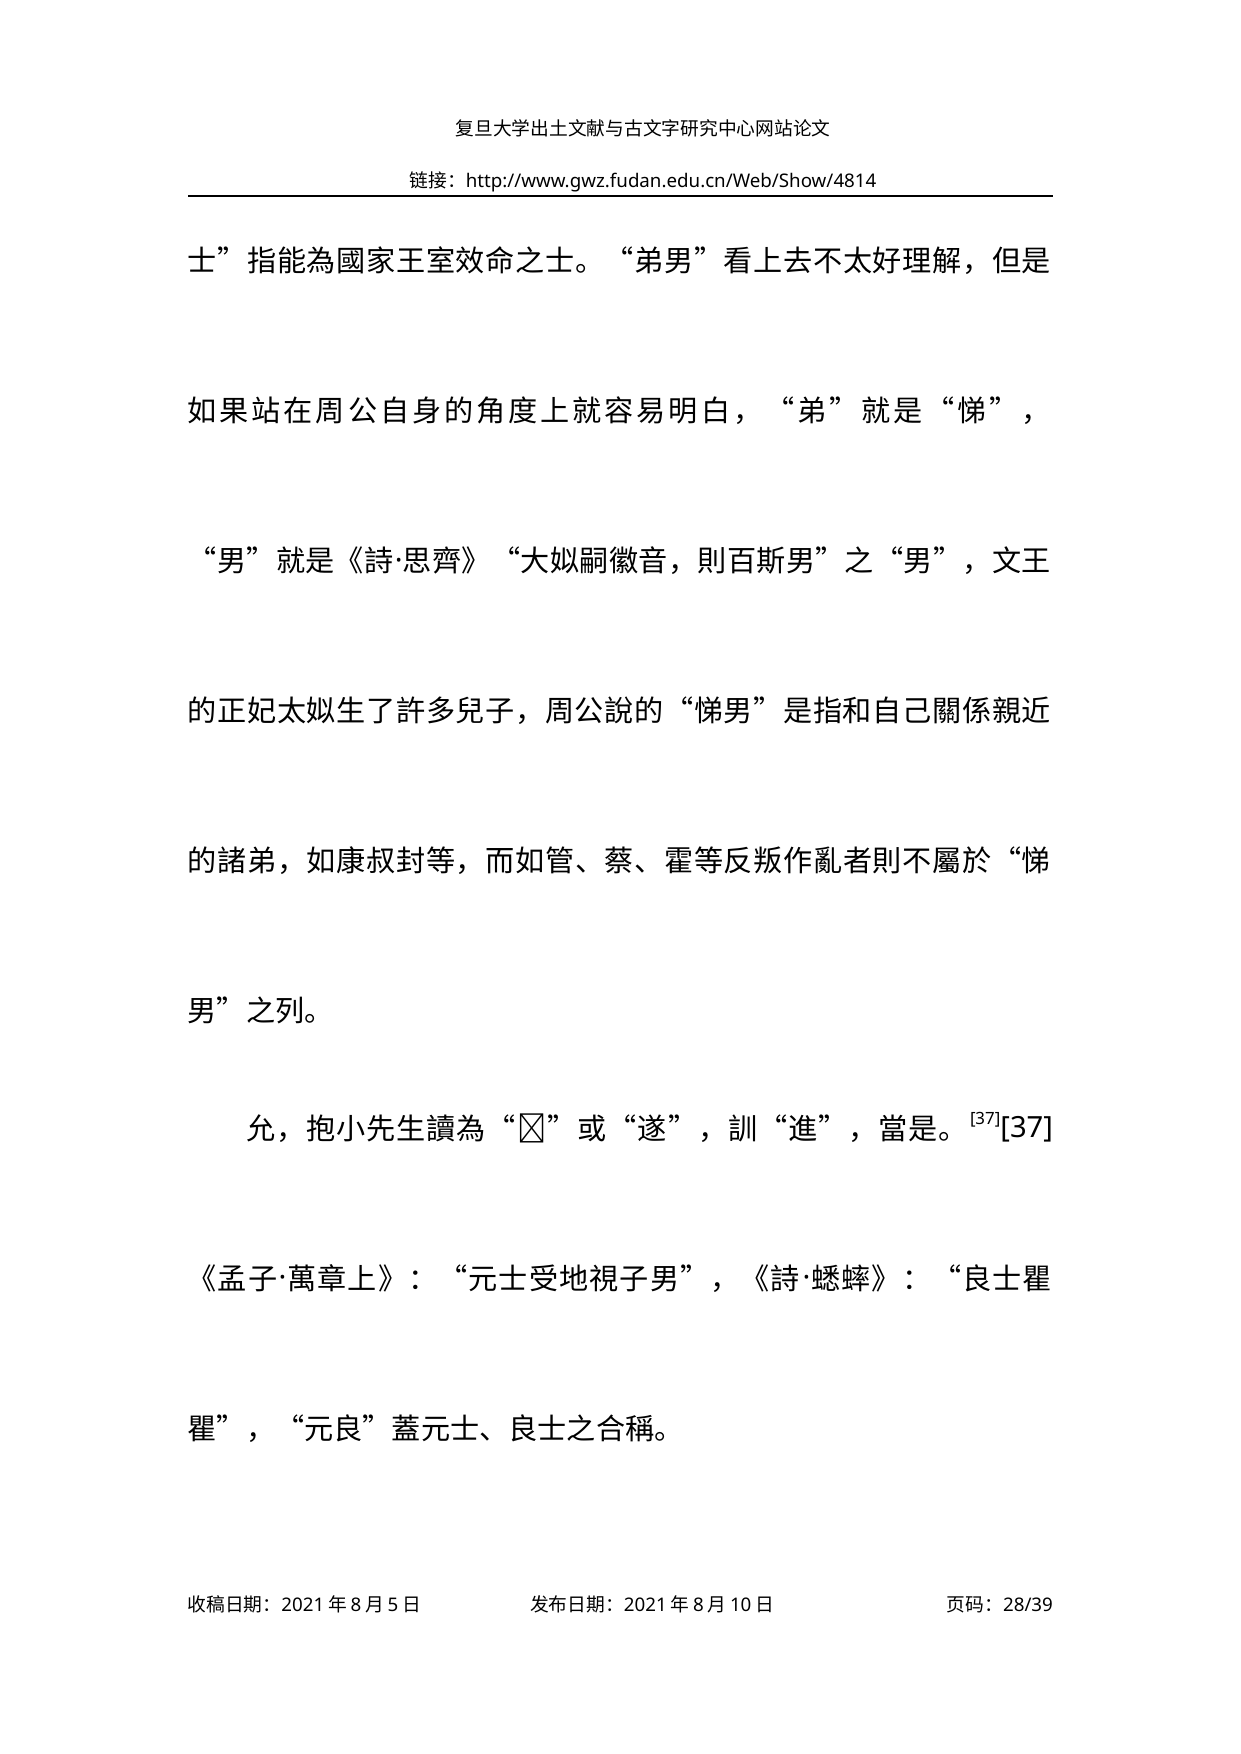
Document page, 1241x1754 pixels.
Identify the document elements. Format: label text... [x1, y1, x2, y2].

text 允，抱小先生讀為“𡹿”或“遂”，訓“進”，當是。[37]《孟子·萬章上》：“元士受地視子男”，《詩·蟋蟀》：“良士瞿瞿”，“元良”蓋元士、良士之合稱。 [187, 1089, 1053, 1464]
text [187, 222, 1053, 1047]
